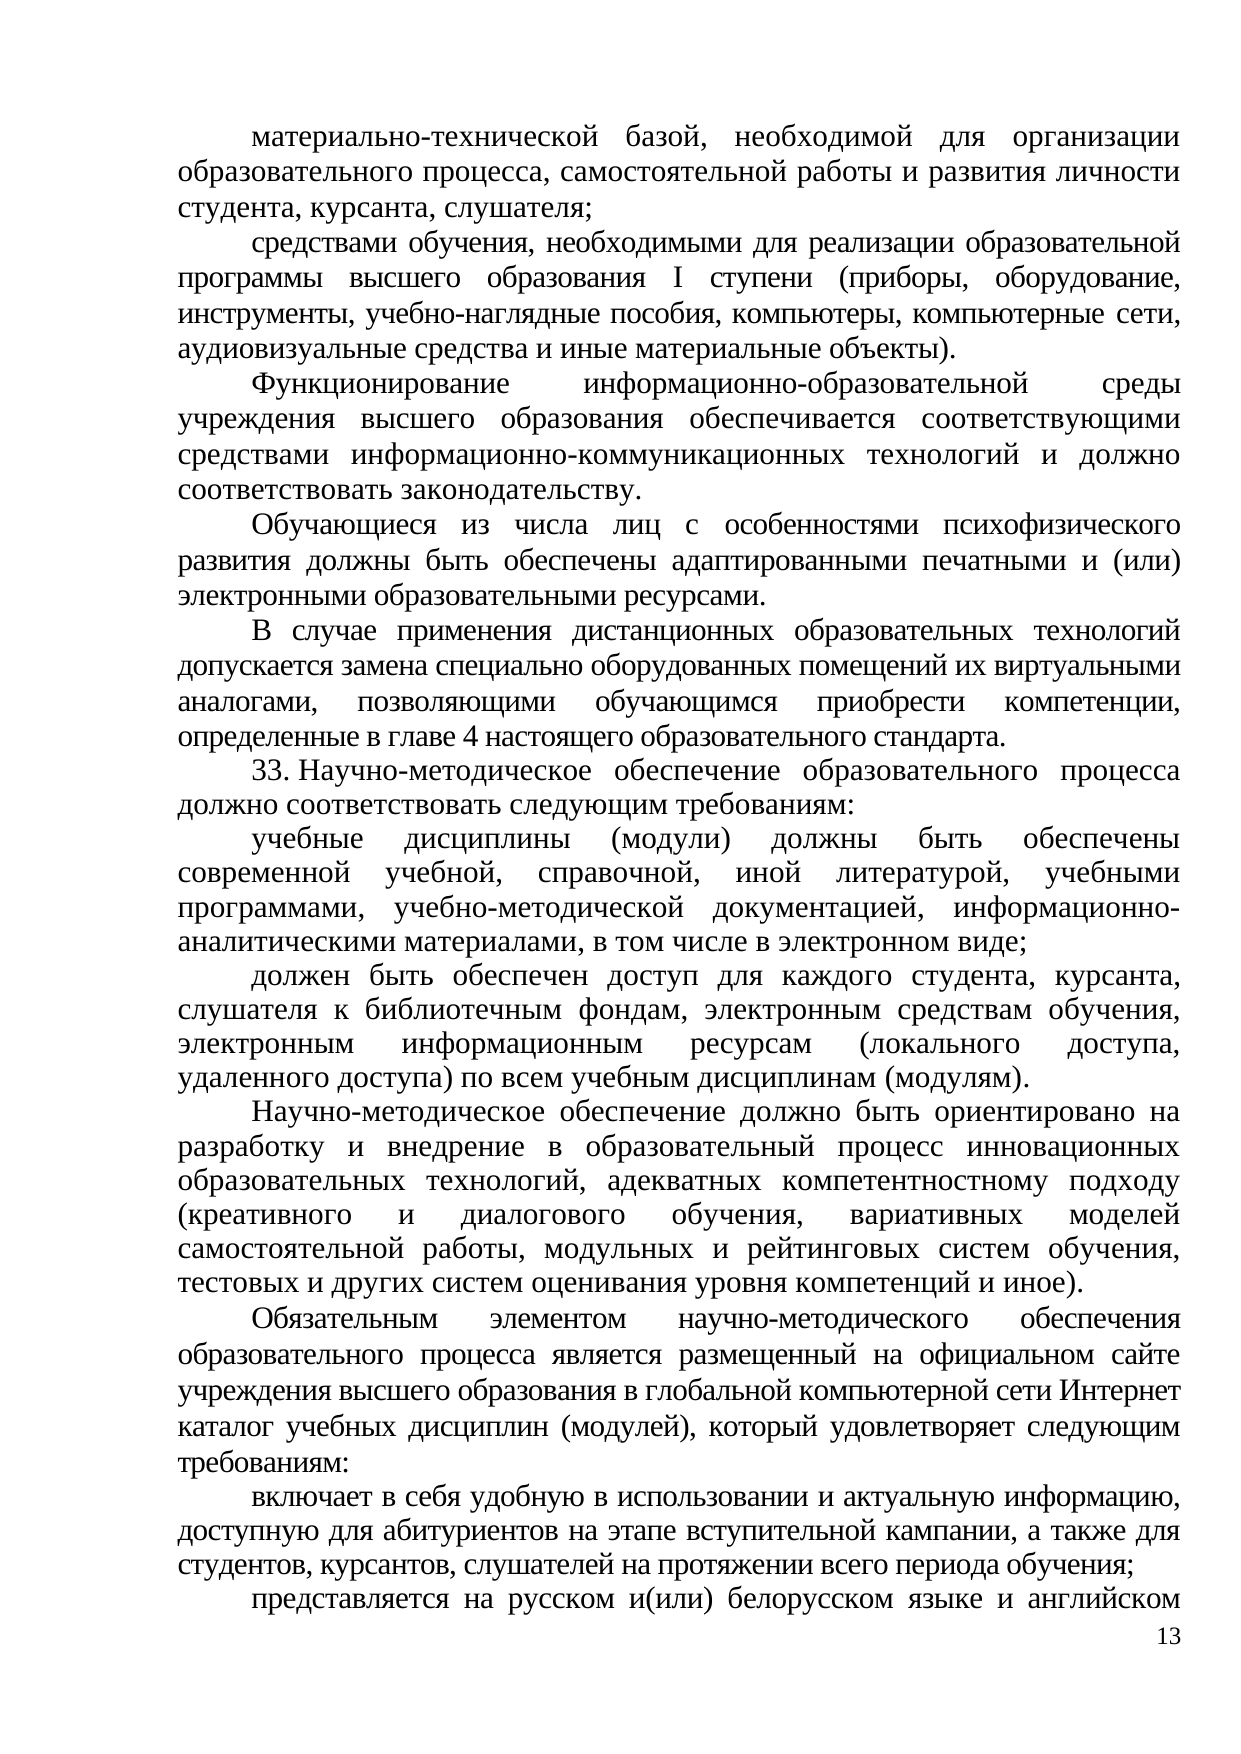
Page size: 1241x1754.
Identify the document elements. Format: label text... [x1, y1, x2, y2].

text включает в себя удобную в использовании и актуальную информацию, доступную для абитуриентов на этапе вступительной кампании, а также для студентов, курсантов, слушателей на протяжении всего периода обучения; [177, 1479, 1181, 1582]
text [177, 1582, 1181, 1616]
text Обязательным элементом научно-методического обеспечения образовательного процесса является размещенный на официальном сайте учреждения высшего образования в глобальной компьютерной сети Интернет каталог учебных дисциплин (модулей), который удовлетворяет следующим требованиям: [177, 1299, 1181, 1479]
text Научно-методическое обеспечение должно быть ориентировано на разработку и внедрение в образовательный процесс инновационных образовательных технологий, адекватных компетентностному подходу (креативного и диалогового обучения, вариативных моделей самостоятельной работы, модульных и рейтинговых систем обучения, тестовых и других систем оценивания уровня компетенций и иное). [177, 1094, 1181, 1299]
text В случае применения дистанционных образовательных технологий допускается замена специально оборудованных помещений их виртуальными аналогами, позволяющими обучающимся приобрести компетенции, определенные в главе 4 настоящего образовательного стандарта. [177, 612, 1181, 753]
text должен быть обеспечен доступ для каждого студента, курсанта, слушателя к библиотечным фондам, электронным средствам обучения, электронным информационным ресурсам (локального доступа, удаленного доступа) по всем учебным дисциплинам (модулям). [177, 958, 1181, 1094]
text средствами обучения, необходимыми для реализации образовательной программы высшего образования I ступени (приборы, оборудование, инструменты, учебно-наглядные пособия, компьютеры, компьютерные сети, аудиовизуальные средства и иные материальные объекты). [177, 224, 1181, 365]
text Функционирование информационно-образовательной среды учреждения высшего образования обеспечивается соответствующими средствами информационно-коммуникационных технологий и должно соответствовать законодательству. [177, 365, 1181, 506]
text материально-технической базой, необходимой для организации образовательного процесса, самостоятельной работы и развития личности студента, курсанта, слушателя; [177, 118, 1181, 224]
text Обучающиеся из числа лиц с особенностями психофизического развития должны быть обеспечены адаптированными печатными и (или) электронными образовательными ресурсами. [177, 506, 1181, 612]
text учебные дисциплины (модули) должны быть обеспечены современной учебной, справочной, иной литературой, учебными программами, учебно-методической документацией, информационно-аналитическими материалами, в том числе в электронном виде; [177, 821, 1181, 958]
text 33. Научно-методическое обеспечение образовательного процесса должно соответствовать следующим требованиям: [177, 753, 1181, 821]
